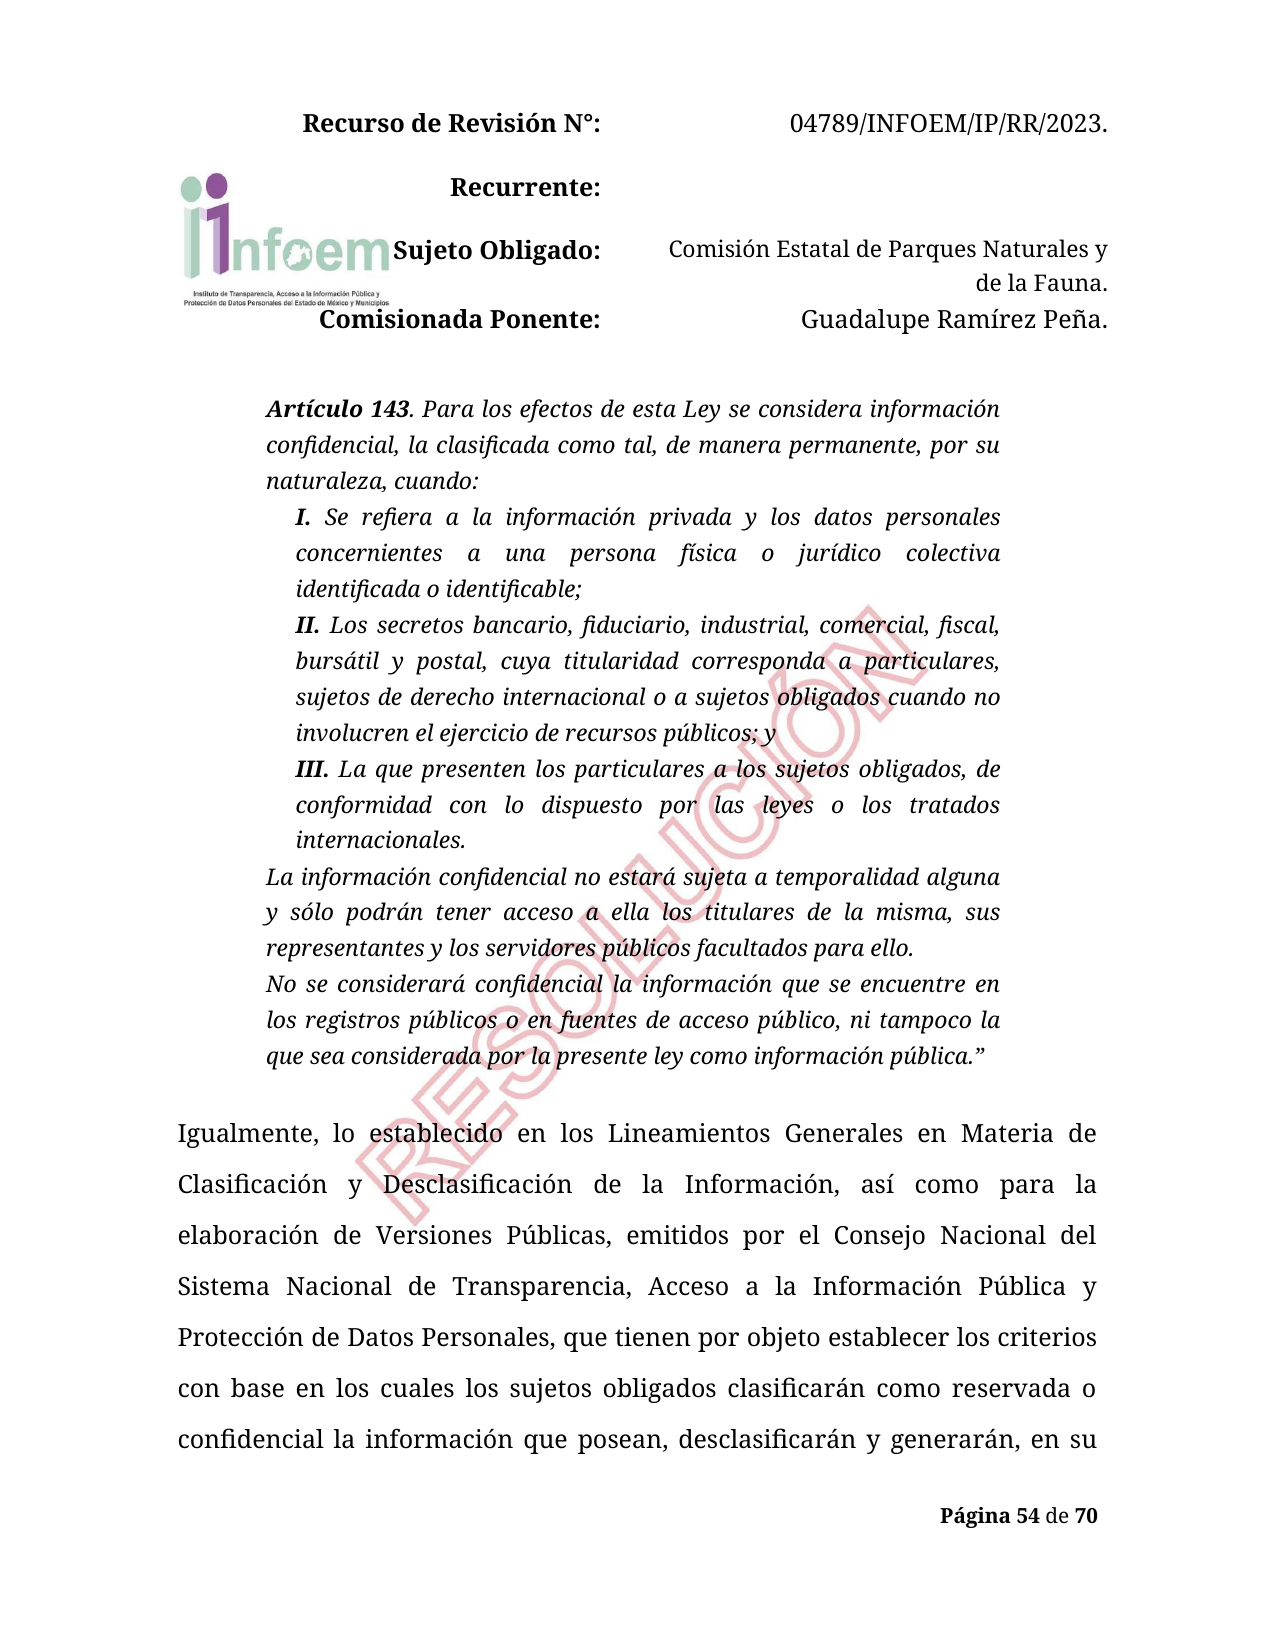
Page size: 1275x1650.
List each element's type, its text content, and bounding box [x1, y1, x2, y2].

picture [571, 116, 578, 126]
picture [835, 124, 842, 131]
text I. Se refiera a la información privada y los datos personales concernientes a una persona física o jurídico colectiva identificada o identificable; [295, 501, 1004, 604]
picture [951, 116, 959, 128]
picture [989, 116, 994, 124]
picture [882, 116, 889, 126]
picture [1063, 116, 1069, 131]
text Artículo 143. Para los efectos de esta Ley se considera información confidencial, la clasificada como tal, de manera permanente, por su naturaleza, cuando: [266, 393, 1004, 496]
text La información confidencial no estará sujeta a temporalidad alguna y sólo podrán tener acceso a ella los titulares de la misma, sus representantes y los servidores públicos facultados para ello. [266, 860, 1004, 963]
picture [1033, 116, 1043, 131]
picture [793, 116, 799, 131]
picture [849, 116, 855, 124]
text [177, 1115, 1098, 1456]
text No se considerará confidencial la información que se encuentre en los registros públicos o en fuentes de acceso público, ni tampoco la que sea considerada por la presente ley como información pública.” [266, 968, 1004, 1071]
picture [77, 116, 1178, 1650]
picture [913, 116, 923, 131]
text III. La que presenten los particulares a los sujetos obligados, de conformidad con lo dispuesto por las leyes o los tratados internacionales. [295, 753, 1004, 856]
text II. Los secretos bancario, fiduciario, industrial, comercial, fiscal, bursátil y postal, cuya titularidad corresponda a particulares, sujetos de derecho internacional o a sujetos obligados cuando no involucren el ejercicio de recursos públicos; y [295, 609, 1004, 748]
